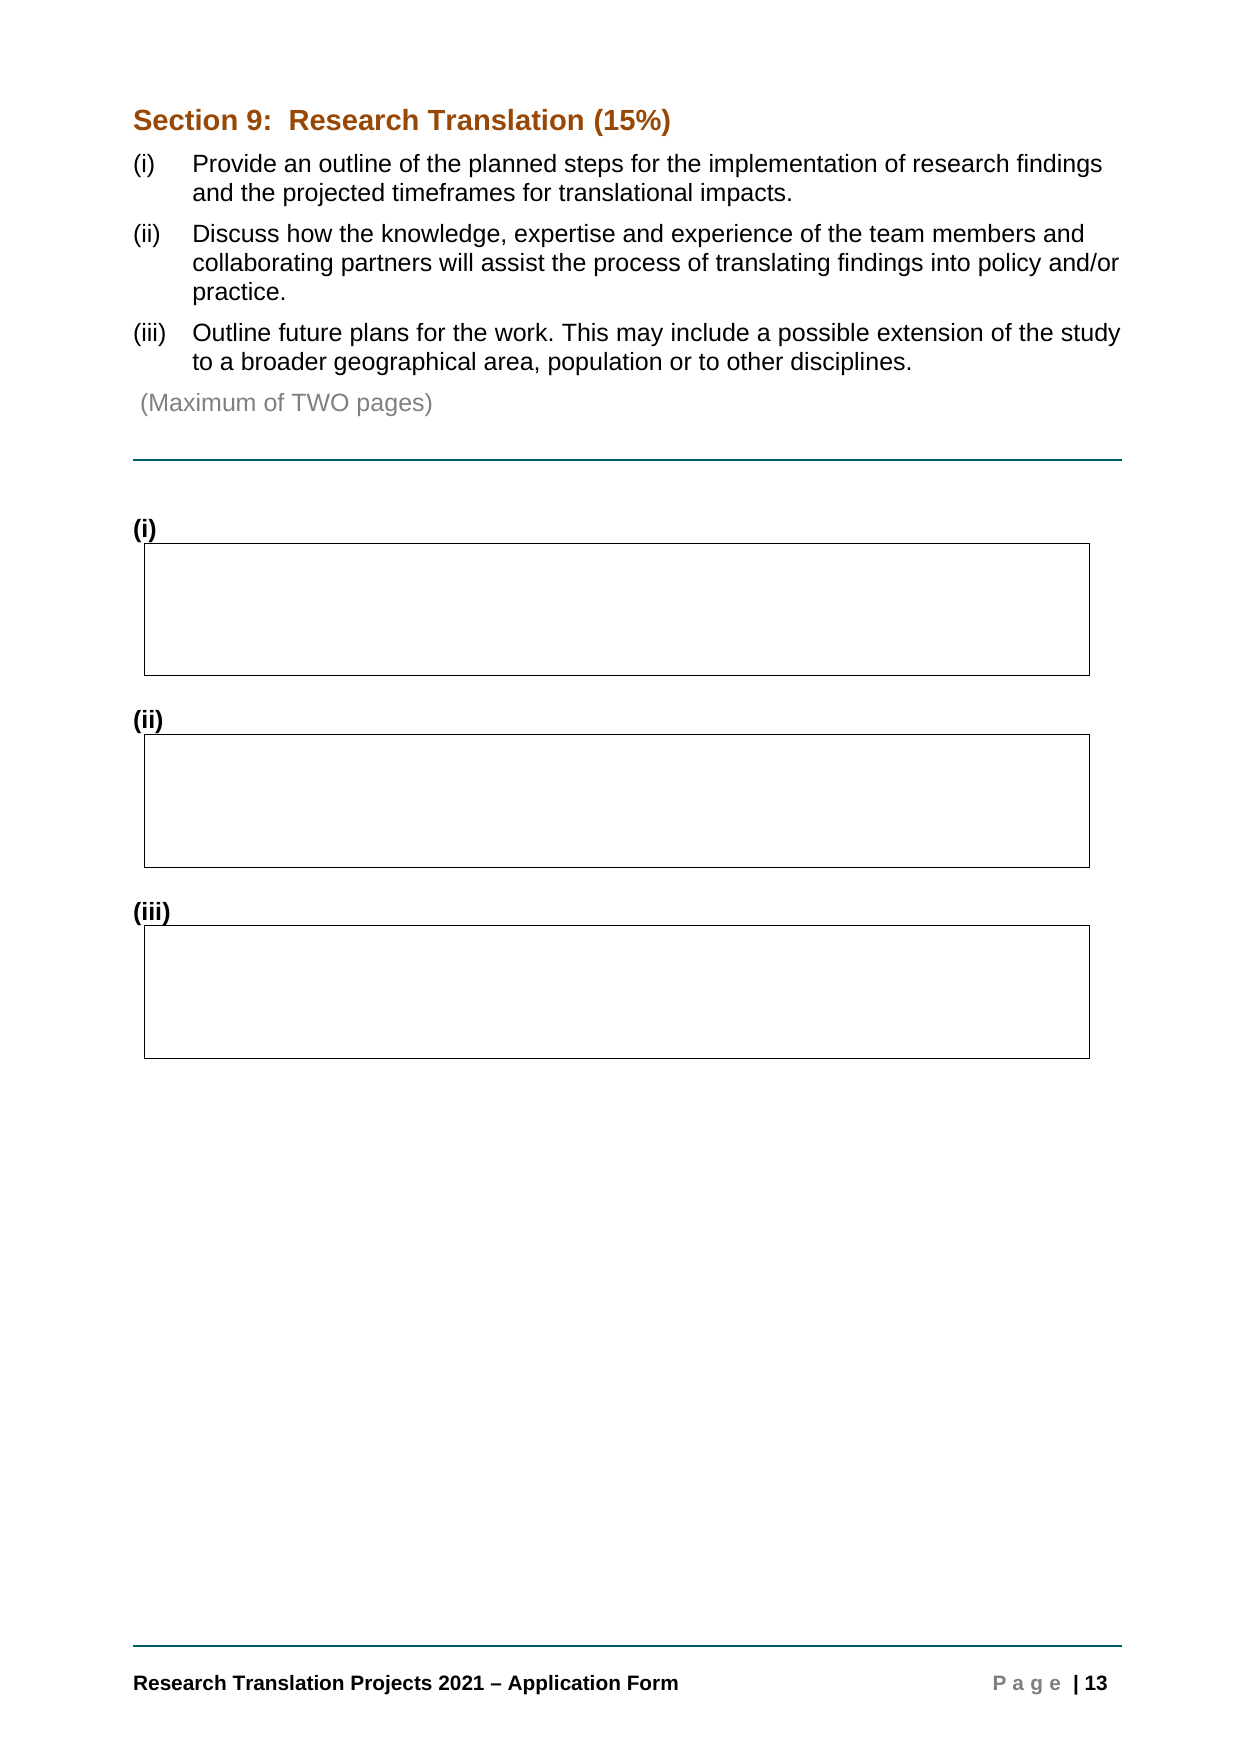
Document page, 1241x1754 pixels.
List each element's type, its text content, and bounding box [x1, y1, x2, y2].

list Discuss how the knowledge, expertise and experience of the team members and collaborating partners will assist the process of translating findings into policy and/or practice. [133, 219, 1122, 306]
table_header [145, 735, 1089, 867]
table_header [145, 544, 1089, 675]
text (i) [133, 514, 1122, 542]
text (ii) [133, 705, 1122, 734]
table_header [145, 926, 1089, 1058]
list Provide an outline of the planned steps for the implementation of research findings and the projected timeframes for translational impacts. [133, 149, 1122, 207]
text (Maximum of TWO pages) [133, 388, 1122, 417]
list Outline future plans for the work. This may include a possible extension of the study to a broader geographical area, population or to other disciplines. [133, 318, 1122, 376]
subtitle Section 9: Research Translation (15%) [133, 103, 1122, 137]
text (iii) [133, 896, 1122, 925]
